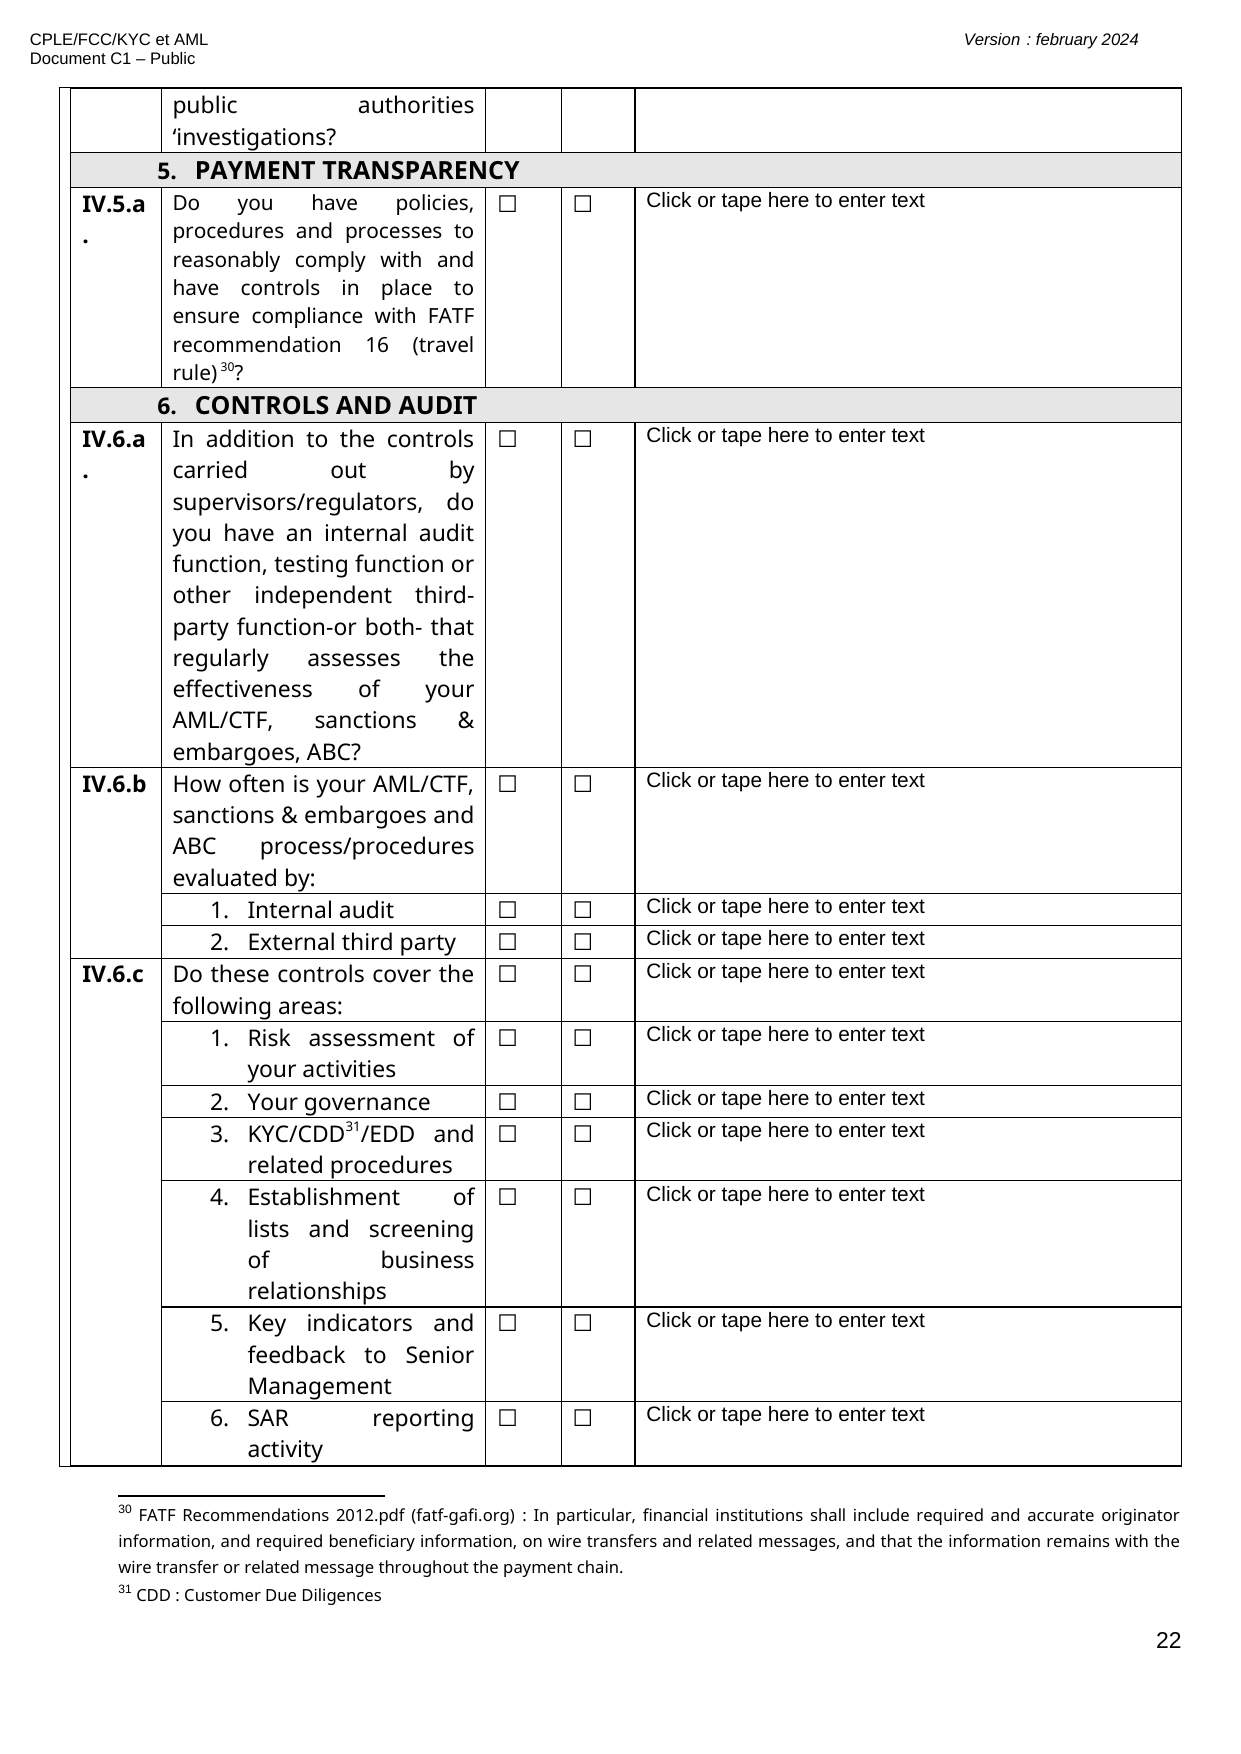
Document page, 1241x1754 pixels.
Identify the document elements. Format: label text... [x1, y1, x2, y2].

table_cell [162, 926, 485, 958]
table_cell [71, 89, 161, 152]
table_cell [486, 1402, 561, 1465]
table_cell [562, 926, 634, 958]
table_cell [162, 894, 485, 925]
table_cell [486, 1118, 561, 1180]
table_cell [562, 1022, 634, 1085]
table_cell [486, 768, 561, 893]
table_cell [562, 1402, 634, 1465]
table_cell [636, 89, 1181, 152]
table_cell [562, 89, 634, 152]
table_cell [162, 89, 485, 152]
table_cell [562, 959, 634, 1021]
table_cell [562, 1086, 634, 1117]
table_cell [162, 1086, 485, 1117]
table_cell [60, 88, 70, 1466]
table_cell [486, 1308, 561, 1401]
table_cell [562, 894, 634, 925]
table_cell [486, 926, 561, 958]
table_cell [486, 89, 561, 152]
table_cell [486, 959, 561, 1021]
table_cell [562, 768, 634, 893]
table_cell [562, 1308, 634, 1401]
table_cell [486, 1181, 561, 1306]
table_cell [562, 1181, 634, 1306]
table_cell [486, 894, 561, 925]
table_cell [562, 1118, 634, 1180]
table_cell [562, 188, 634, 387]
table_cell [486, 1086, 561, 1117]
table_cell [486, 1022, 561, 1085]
